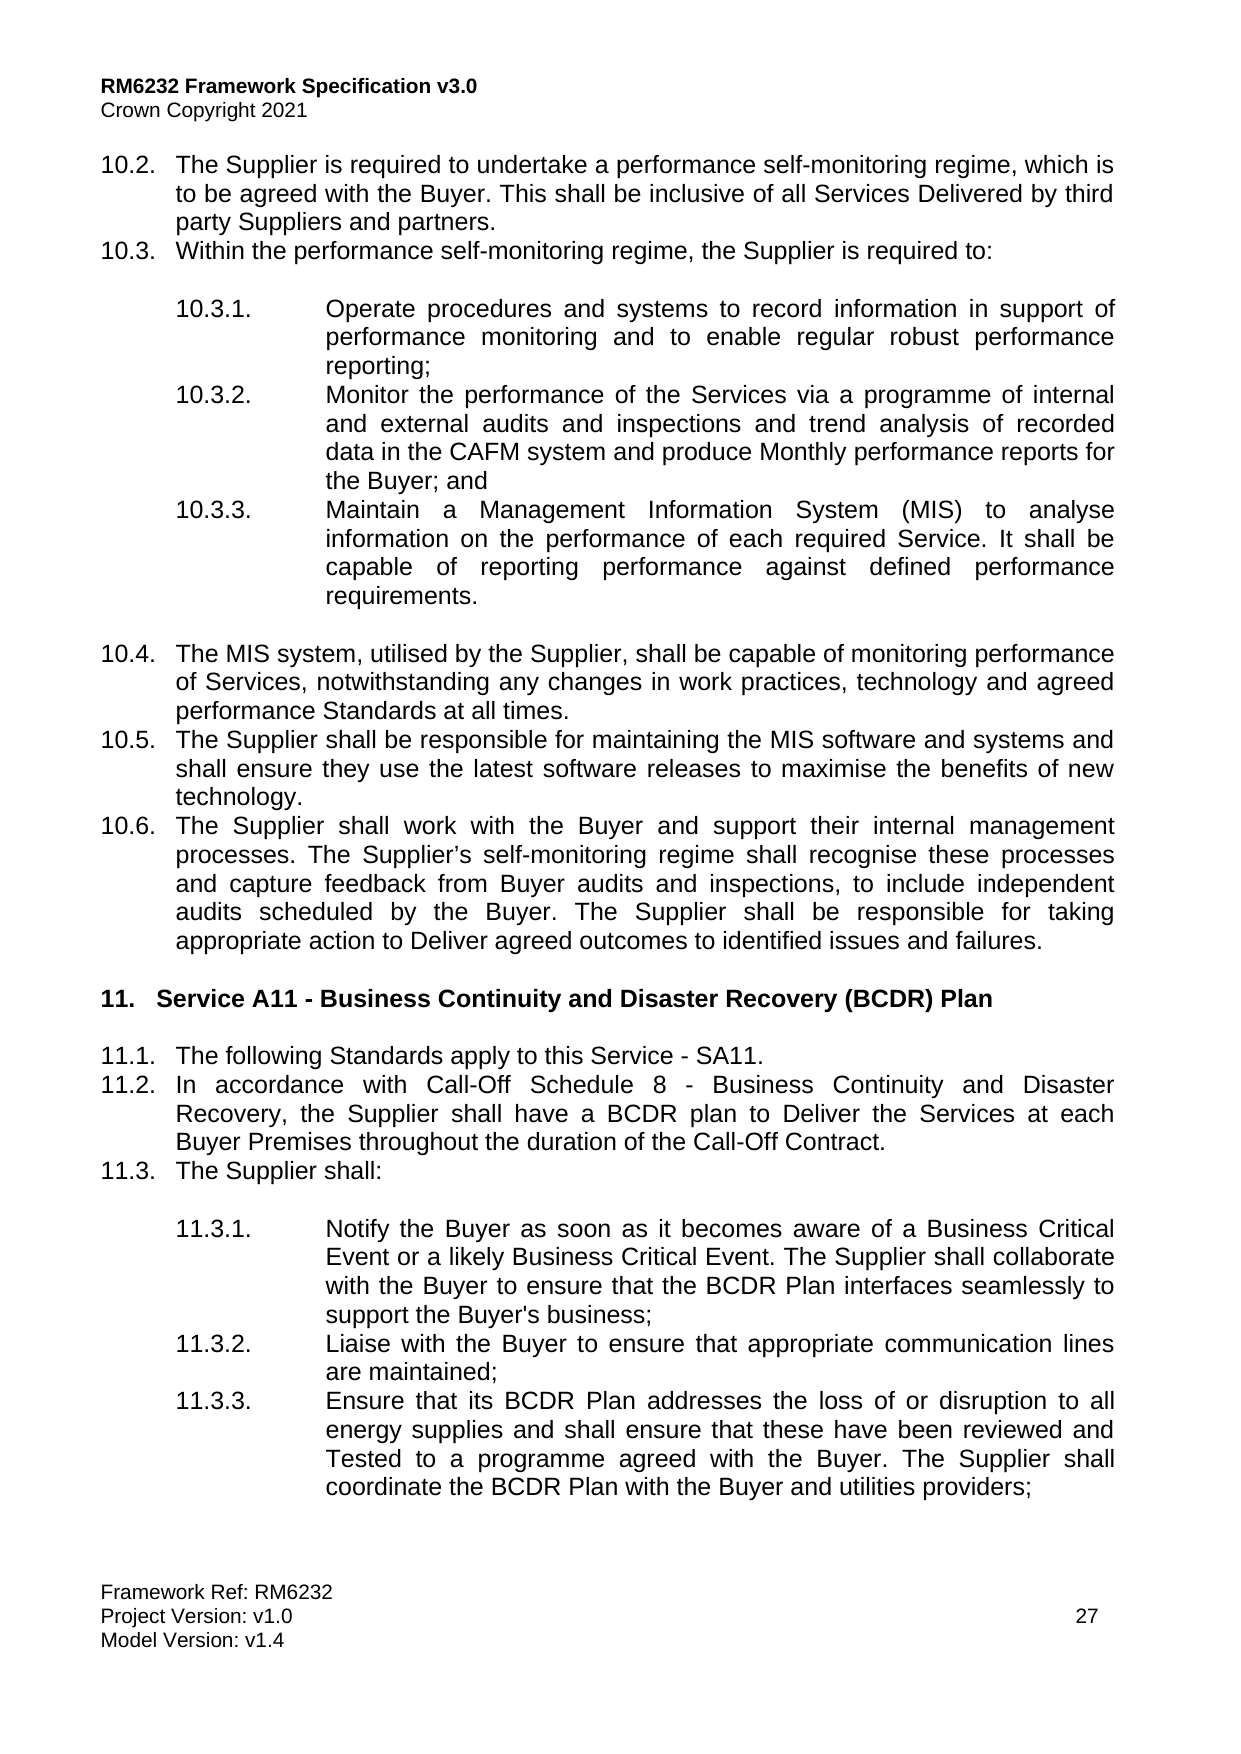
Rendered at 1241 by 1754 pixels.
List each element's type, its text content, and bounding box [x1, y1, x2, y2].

text 11.3.1. Notify the Buyer as soon as it becomes aware of a Business Critical Event or a likely Business Critical Event. The Supplier shall collaborate with the Buyer to ensure that the BCDR Plan interfaces seamlessly to support the Buyer's business; [175, 1213, 1116, 1328]
text 11.3. The Supplier shall: [100, 1156, 1116, 1185]
text 11. Service A11 - Business Continuity and Disaster Recovery (BCDR) Plan [100, 983, 1116, 1012]
text 10.2. The Supplier is required to undertake a performance self-monitoring regime, which is to be agreed with the Buyer. This shall be inclusive of all Services Delivered by third party Suppliers and partners. [100, 150, 1116, 236]
text 11.2. In accordance with Call-Off Schedule 8 - Business Continuity and Disaster Recovery, the Supplier shall have a BCDR plan to Deliver the Services at each Buyer Premises throughout the duration of the Call-Off Contract. [100, 1070, 1116, 1156]
text 10.3.2. Monitor the performance of the Services via a programme of internal and external audits and inspections and trend analysis of recorded data in the CAFM system and produce Monthly performance reports for the Buyer; and [175, 380, 1116, 495]
text 10.3.3. Maintain a Management Information System (MIS) to analyse information on the performance of each required Service. It shall be capable of reporting performance against defined performance requirements. [175, 495, 1116, 610]
text 11.3.2. Liaise with the Buyer to ensure that appropriate communication lines are maintained; [175, 1328, 1116, 1386]
text 11.3.3. Ensure that its BCDR Plan addresses the loss of or disruption to all energy supplies and shall ensure that these have been reviewed and Tested to a programme agreed with the Buyer. The Supplier shall coordinate the BCDR Plan with the Buyer and utilities providers; [175, 1386, 1116, 1501]
text 11.1. The following Standards apply to this Service - SA11. [100, 1041, 1116, 1070]
text 10.6. The Supplier shall work with the Buyer and support their internal management processes. The Supplier’s self-monitoring regime shall recognise these processes and capture feedback from Buyer audits and inspections, to include independent audits scheduled by the Buyer. The Supplier shall be responsible for taking appropriate action to Deliver agreed outcomes to identified issues and failures. [100, 811, 1116, 955]
text 10.4. The MIS system, utilised by the Supplier, shall be capable of monitoring performance of Services, notwithstanding any changes in work practices, technology and agreed performance Standards at all times. [100, 638, 1116, 725]
text 10.3.1. Operate procedures and systems to record information in support of performance monitoring and to enable regular robust performance reporting; [175, 293, 1116, 380]
text 10.5. The Supplier shall be responsible for maintaining the MIS software and systems and shall ensure they use the latest software releases to maximise the benefits of new technology. [100, 725, 1116, 811]
text 10.3. Within the performance self-monitoring regime, the Supplier is required to: [100, 236, 1116, 265]
